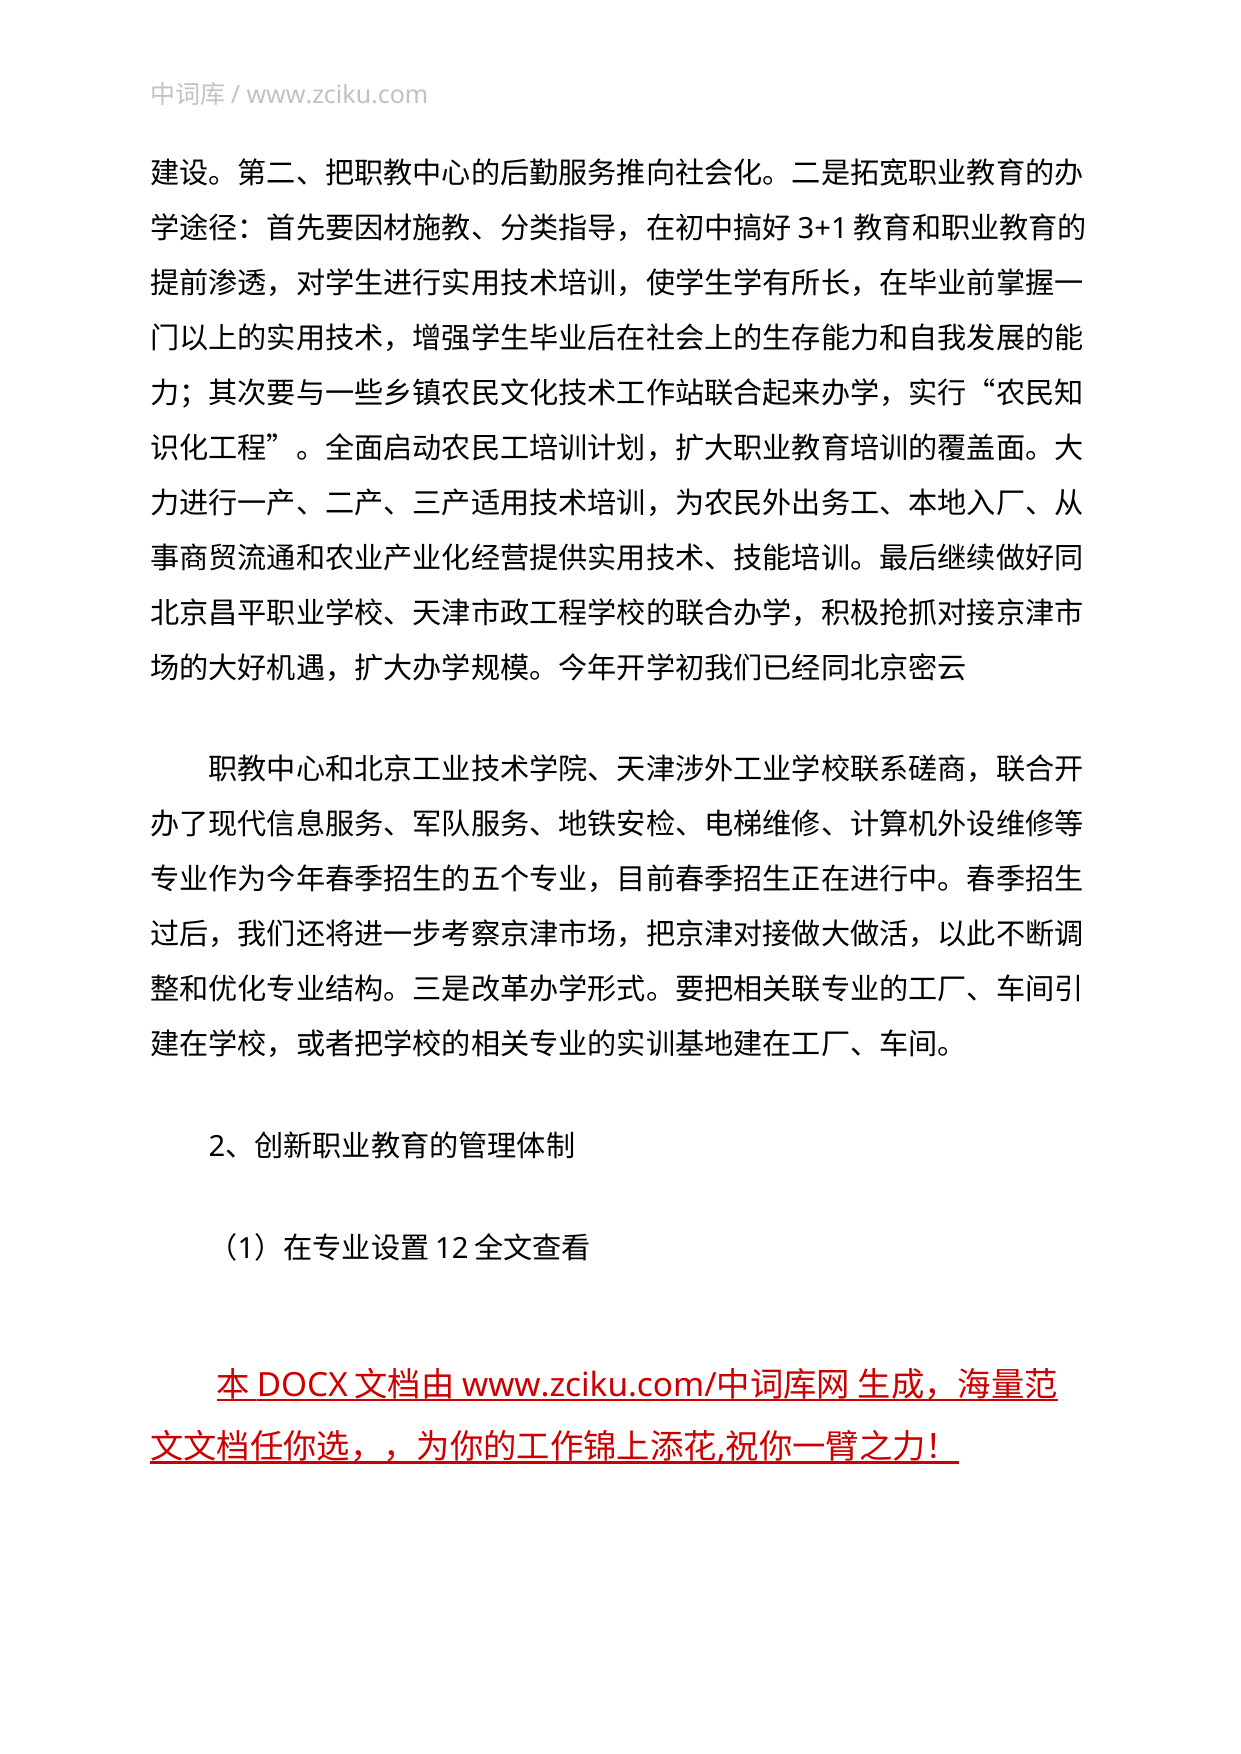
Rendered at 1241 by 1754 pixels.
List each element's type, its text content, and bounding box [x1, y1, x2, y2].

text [150, 150, 1090, 686]
text 2、创新职业教育的管理体制 [150, 1122, 1090, 1164]
text 职教中心和北京工业技术学院、天津涉外工业学校联系磋商，联合开办了现代信息服务、军队服务、地铁安检、电梯维修、计算机外设维修等专业作为今年春季招生的五个专业，目前春季招生正在进行中。春季招生过后，我们还将进一步考察京津市场，把京津对接做大做活，以此不断调整和优化专业结构。三是改革办学形式。要把相关联专业的工厂、车间引建在学校，或者把学校的相关专业的实训基地建在工厂、车间。 [150, 746, 1090, 1063]
text （1）在专业设置12全文查看 [150, 1224, 1090, 1267]
text 本DOCX文档由 www.zciku.com/中词库网 生成，海量范文文档任你选，，为你的工作锦上添花,祝你一臂之力！ [150, 1357, 1090, 1469]
